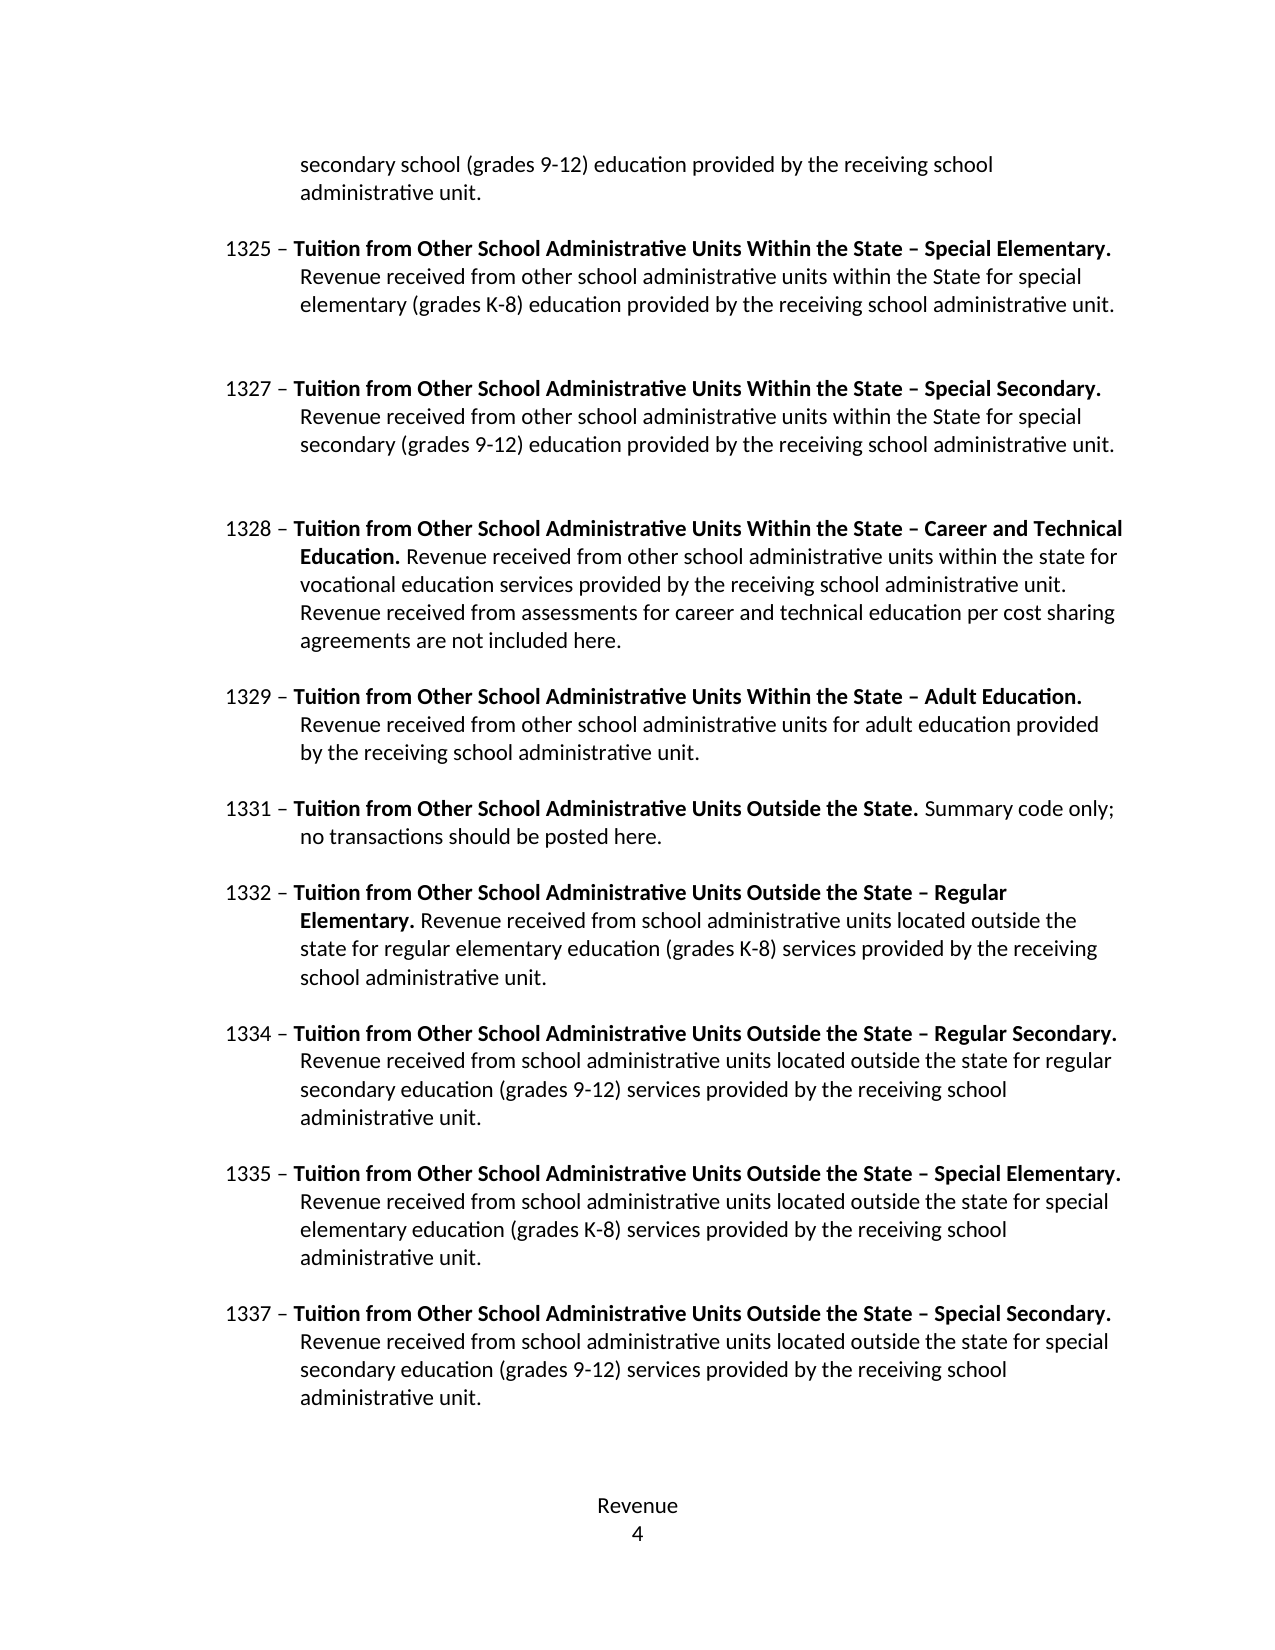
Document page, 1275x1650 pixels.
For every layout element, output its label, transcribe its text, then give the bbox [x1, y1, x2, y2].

text 1335 – Tuition from Other School Administrative Units Outside the State – Special Elementary. Revenue received from school administrative units located outside the state for special elementary education (grades K-8) services provided by the receiving school administrative unit. [225, 1159, 1125, 1271]
text 1329 – Tuition from Other School Administrative Units Within the State – Adult Education. Revenue received from other school administrative units for adult education provided by the receiving school administrative unit. [225, 682, 1125, 766]
text 1327 – Tuition from Other School Administrative Units Within the State – Special Secondary. Revenue received from other school administrative units within the State for special secondary (grades 9-12) education provided by the receiving school administrative unit. [225, 374, 1125, 486]
text 1328 – Tuition from Other School Administrative Units Within the State – Career and Technical Education. Revenue received from other school administrative units within the state for vocational education services provided by the receiving school administrative unit. Revenue received from assessments for career and technical education per cost sharing agreements are not included here. [225, 514, 1125, 654]
text 1334 – Tuition from Other School Administrative Units Outside the State – Regular Secondary. Revenue received from school administrative units located outside the state for regular secondary education (grades 9-12) services provided by the receiving school administrative unit. [225, 1019, 1125, 1131]
text 1332 – Tuition from Other School Administrative Units Outside the State – Regular Elementary. Revenue received from school administrative units located outside the state for regular elementary education (grades K-8) services provided by the receiving school administrative unit. [225, 878, 1125, 991]
text 1331 – Tuition from Other School Administrative Units Outside the State. Summary code only; no transactions should be posted here. [225, 794, 1125, 851]
text 1337 – Tuition from Other School Administrative Units Outside the State – Special Secondary. Revenue received from school administrative units located outside the state for special secondary education (grades 9-12) services provided by the receiving school administrative unit. [225, 1299, 1125, 1411]
text 1325 – Tuition from Other School Administrative Units Within the State – Special Elementary. Revenue received from other school administrative units within the State for special elementary (grades K-8) education provided by the receiving school administrative unit. [225, 234, 1125, 346]
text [225, 150, 1125, 206]
